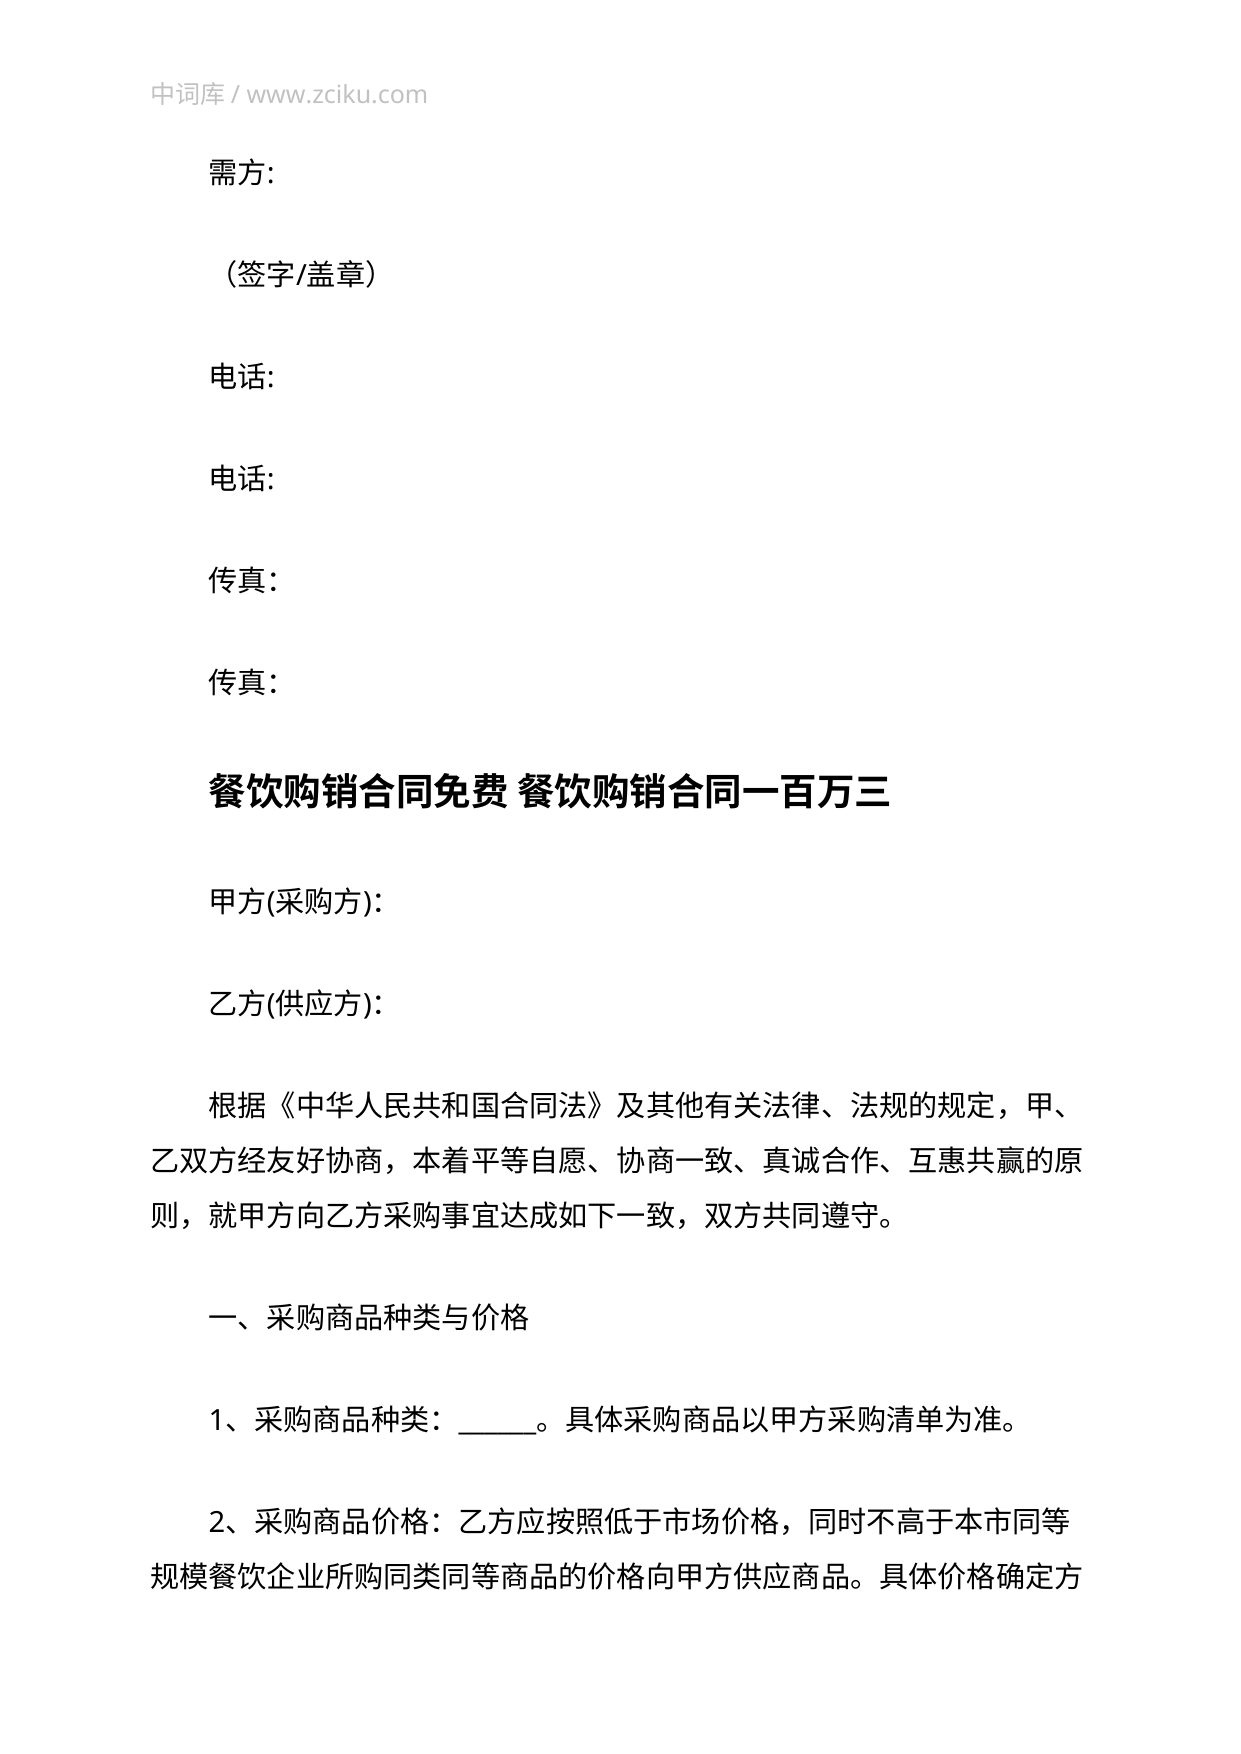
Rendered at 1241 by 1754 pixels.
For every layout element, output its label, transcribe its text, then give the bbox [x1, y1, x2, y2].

text 传真： [150, 558, 1090, 600]
text 甲方(采购方)： [150, 879, 1090, 921]
text （签字/盖章） [150, 252, 1090, 294]
text 电话: [150, 354, 1090, 396]
text 传真： [150, 660, 1090, 702]
text 乙方(供应方)： [150, 981, 1090, 1023]
text 一、采购商品种类与价格 [150, 1294, 1090, 1337]
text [150, 1498, 1090, 1595]
text 1、采购商品种类：______。具体采购商品以甲方采购清单为准。 [150, 1396, 1090, 1438]
text 根据《中华人民共和国合同法》及其他有关法律、法规的规定，甲、乙双方经友好协商，本着平等自愿、协商一致、真诚合作、互惠共赢的原则，就甲方向乙方采购事宜达成如下一致，双方共同遵守。 [150, 1083, 1090, 1235]
text 电话: [150, 456, 1090, 498]
text 餐饮购销合同免费 餐饮购销合同一百万三 [150, 761, 1090, 816]
text 需方: [150, 150, 1090, 192]
